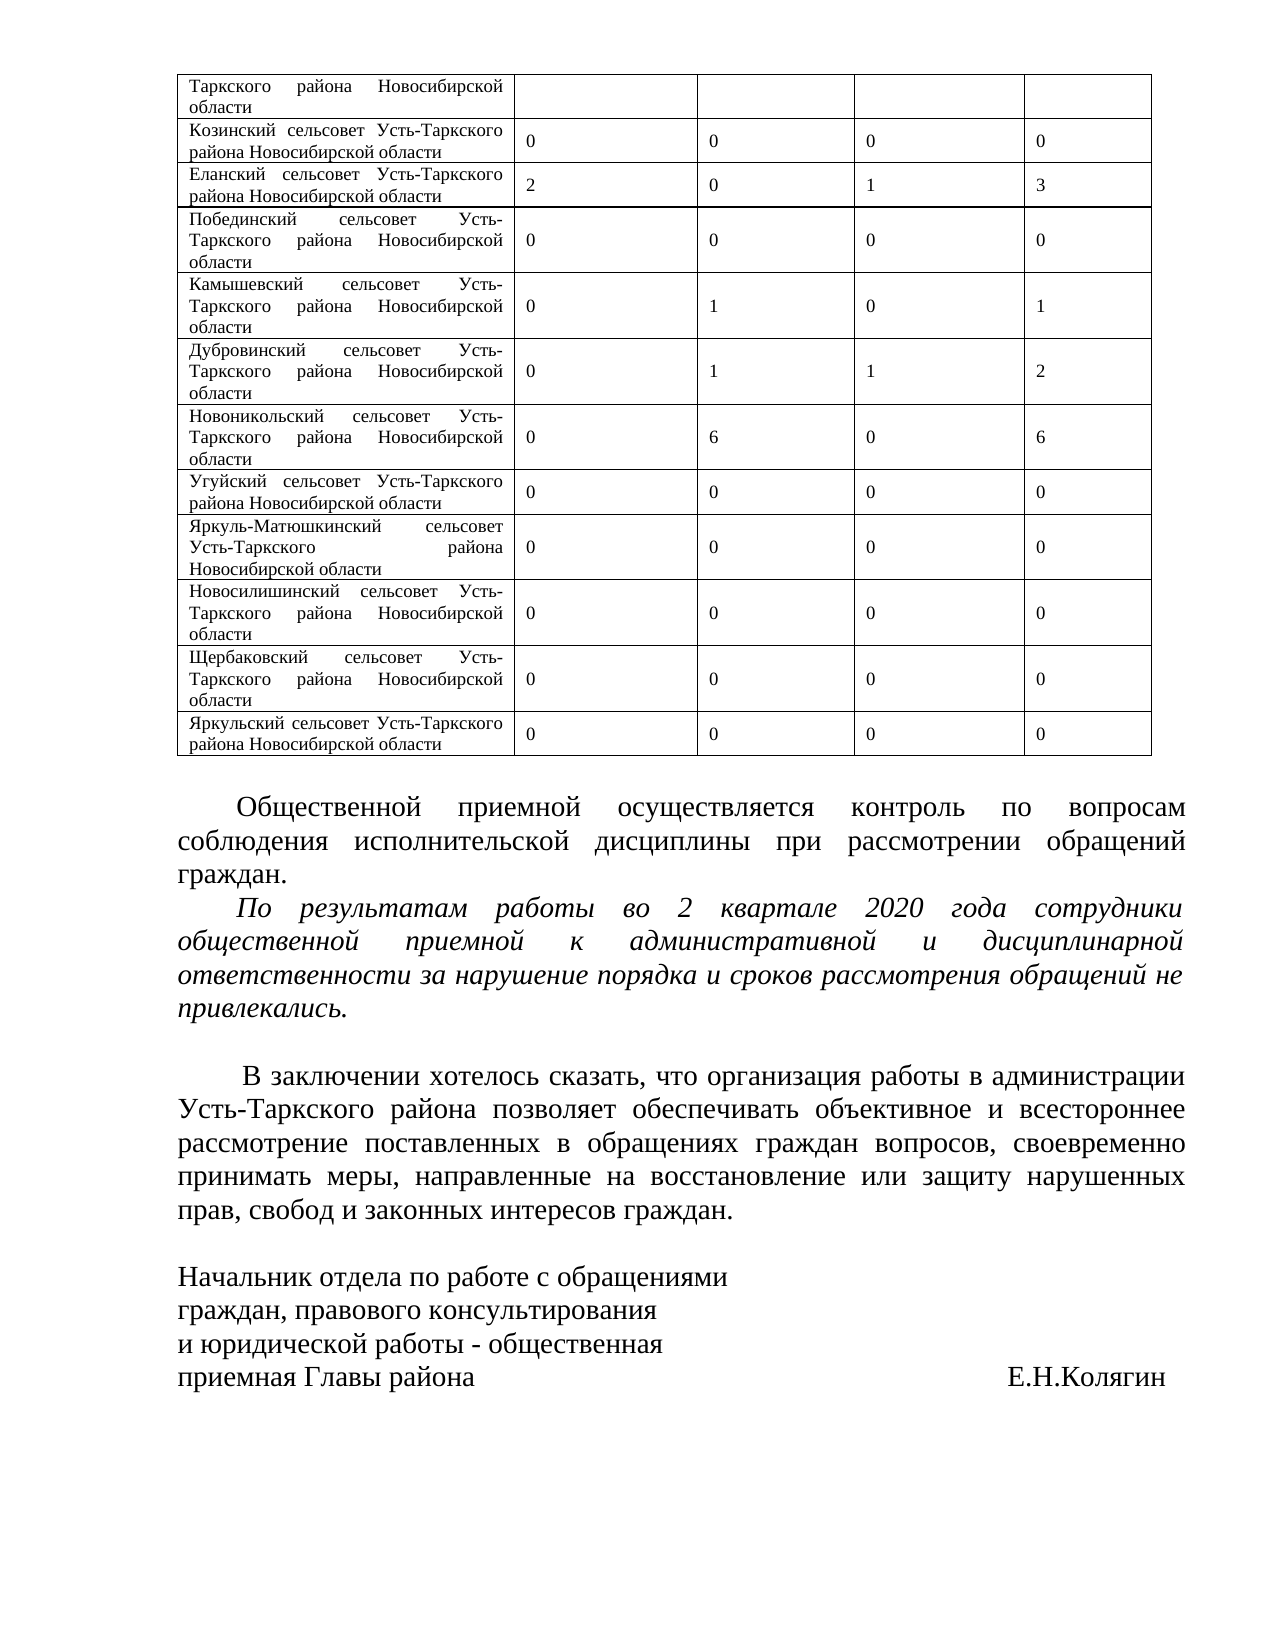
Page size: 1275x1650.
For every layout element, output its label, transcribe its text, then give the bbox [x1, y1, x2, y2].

table_cell 6 [698, 405, 854, 469]
table_cell 1 [855, 163, 1024, 206]
table_cell 0 [1025, 119, 1151, 162]
text граждан, правового консультирования [177, 1292, 1186, 1326]
table_cell 0 [1025, 208, 1151, 272]
table_cell Еланский сельсовет Усть-Таркского района Новосибирской области [178, 163, 514, 206]
table_cell 0 [515, 646, 697, 711]
table_cell 0 [855, 208, 1024, 272]
table_cell 0 [855, 273, 1024, 338]
table_cell Дубровинский сельсовет Усть-Таркского района Новосибирской области [178, 339, 514, 403]
table_cell 0 [698, 208, 854, 272]
table_cell Козинский сельсовет Усть-Таркского района Новосибирской области [178, 119, 514, 162]
table_cell 0 [698, 119, 854, 162]
table_cell 0 [1025, 646, 1151, 711]
table_cell 0 [515, 273, 697, 338]
table_cell 0 [855, 119, 1024, 162]
table_cell 0 [1025, 470, 1151, 513]
table_cell 0 [1025, 580, 1151, 645]
table_cell 0 [515, 405, 697, 469]
table_cell 0 [698, 646, 854, 711]
table_cell 3 [1025, 163, 1151, 206]
text По результатам работы во 2 квартале 2020 года сотрудники общественной приемной к административной и дисциплинарной ответственности за нарушение порядка и сроков рассмотрения обращений не привлекались. [177, 890, 1186, 1024]
table_cell 0 [1025, 75, 1151, 118]
table_cell 0 [855, 712, 1024, 755]
table_cell 0 [515, 119, 697, 162]
table_cell 0 [698, 515, 854, 579]
table_cell 1 [1025, 273, 1151, 338]
text и юридической работы - общественная [177, 1326, 1186, 1359]
table_cell 2 [1025, 339, 1151, 403]
table_cell 0 [855, 580, 1024, 645]
text Общественной приемной осуществляется контроль по вопросам соблюдения исполнительской дисциплины при рассмотрении обращений граждан. [177, 789, 1186, 890]
table_cell Яркуль-Матюшкинский сельсовет Усть-Таркского района Новосибирской области [178, 515, 514, 579]
table_cell 0 [855, 646, 1024, 711]
table_cell 0 [698, 163, 854, 206]
text Начальник отдела по работе с обращениями [177, 1259, 1186, 1292]
table_cell 0 [515, 208, 697, 272]
table_cell 2 [515, 163, 697, 206]
table_cell 0 [855, 405, 1024, 469]
table_cell 1 [855, 339, 1024, 403]
table_cell 0 [1025, 515, 1151, 579]
table_cell 0 [515, 75, 697, 118]
table_cell 0 [855, 515, 1024, 579]
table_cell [178, 75, 514, 118]
table_cell Щербаковский сельсовет Усть-Таркского района Новосибирской области [178, 646, 514, 711]
table_cell 0 [515, 580, 697, 645]
table_cell 0 [698, 580, 854, 645]
table_cell 0 [698, 75, 854, 118]
text В заключении хотелось сказать, что организация работы в администрации Усть-Таркского района позволяет обеспечивать объективное и всестороннее рассмотрение поставленных в обращениях граждан вопросов, своевременно принимать меры, направленные на восстановление или защиту нарушенных прав, свобод и законных интересов граждан. [177, 1058, 1186, 1225]
table_cell 0 [515, 712, 697, 755]
table_cell Камышевский сельсовет Усть-Таркского района Новосибирской области [178, 273, 514, 338]
table_cell 1 [698, 339, 854, 403]
table_cell Новоникольский сельсовет Усть-Таркского района Новосибирской области [178, 405, 514, 469]
table_cell 6 [1025, 405, 1151, 469]
text приемная Главы района Е.Н.Колягин [177, 1359, 1186, 1393]
table_cell 0 [855, 75, 1024, 118]
table_cell 0 [1025, 712, 1151, 755]
table_cell Новосилишинский сельсовет Усть-Таркского района Новосибирской области [178, 580, 514, 645]
table_cell 0 [698, 712, 854, 755]
table_cell Побединский сельсовет Усть-Таркского района Новосибирской области [178, 208, 514, 272]
table_cell 0 [515, 470, 697, 513]
table_cell Угуйский сельсовет Усть-Таркского района Новосибирской области [178, 470, 514, 513]
table_cell 0 [515, 339, 697, 403]
table_cell 0 [698, 470, 854, 513]
table_cell 0 [515, 515, 697, 579]
table_cell 1 [698, 273, 854, 338]
table_cell 0 [855, 470, 1024, 513]
table_cell Яркульский сельсовет Усть-Таркского района Новосибирской области [178, 712, 514, 755]
